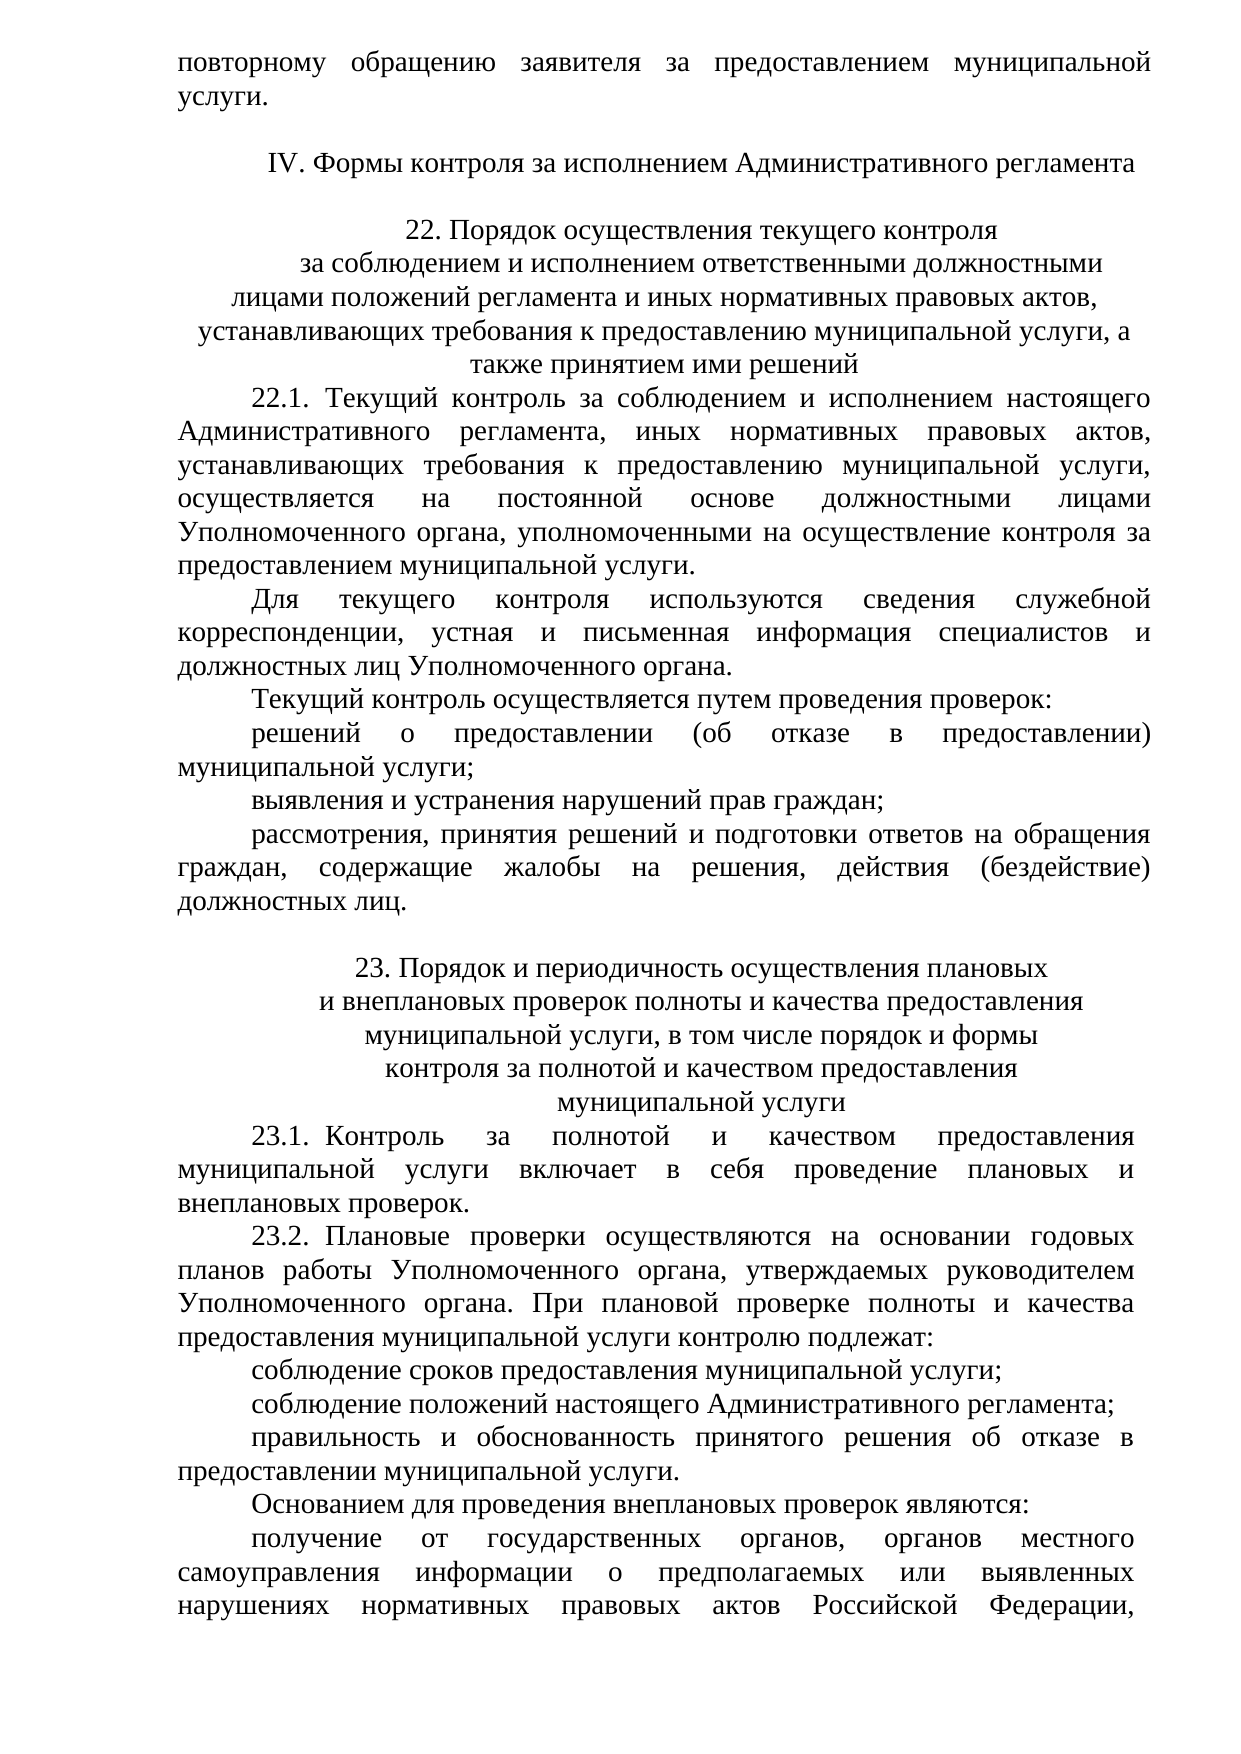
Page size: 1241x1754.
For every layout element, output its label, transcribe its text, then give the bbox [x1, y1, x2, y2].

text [177, 1520, 1135, 1621]
text Для текущего контроля используются сведения служебной корреспонденции, устная и письменная информация специалистов и должностных лиц Уполномоченного органа. [177, 581, 1152, 682]
text соблюдение положений настоящего Административного регламента; [177, 1386, 1135, 1419]
text 22.1. Текущий контроль за соблюдением и исполнением настоящего Административного регламента, иных нормативных правовых актов, устанавливающих требования к предоставлению муниципальной услуги, осуществляется на постоянной основе должностными лицами Уполномоченного органа, уполномоченными на осуществление контроля за предоставлением муниципальной услуги. [177, 380, 1152, 581]
text муниципальной услуги [177, 1084, 1152, 1118]
text и внеплановых проверок полноты и качества предоставления [177, 983, 1152, 1017]
text IV. Формы контроля за исполнением Административного регламента [177, 145, 1152, 178]
text выявления и устранения нарушений прав граждан; [177, 782, 1152, 816]
text 23.1. Контроль за полнотой и качеством предоставления муниципальной услуги включает в себя проведение плановых и внеплановых проверок. [177, 1118, 1135, 1218]
text соблюдение сроков предоставления муниципальной услуги; [177, 1352, 1135, 1386]
text 22. Порядок осуществления текущего контроля [177, 212, 1152, 246]
text Основанием для проведения внеплановых проверок являются: [177, 1487, 1135, 1520]
text решений о предоставлении (об отказе в предоставлении) муниципальной услуги; [177, 715, 1152, 782]
text 23.2. Плановые проверки осуществляются на основании годовых планов работы Уполномоченного органа, утверждаемых руководителем Уполномоченного органа. При плановой проверке полноты и качества предоставления муниципальной услуги контролю подлежат: [177, 1218, 1135, 1352]
text правильность и обоснованность принятого решения об отказе в предоставлении муниципальной услуги. [177, 1419, 1135, 1487]
text за соблюдением и исполнением ответственными должностными лицами положений регламента и иных нормативных правовых актов, устанавливающих требования к предоставлению муниципальной услуги, а также принятием ими решений [177, 246, 1152, 380]
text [177, 44, 1152, 111]
text муниципальной услуги, в том числе порядок и формы [177, 1017, 1152, 1051]
text рассмотрения, принятия решений и подготовки ответов на обращения граждан, содержащие жалобы на решения, действия (бездействие) должностных лиц. [177, 816, 1152, 916]
text 23. Порядок и периодичность осуществления плановых [177, 950, 1152, 983]
text контроля за полнотой и качеством предоставления [177, 1051, 1152, 1084]
text Текущий контроль осуществляется путем проведения проверок: [177, 682, 1152, 715]
